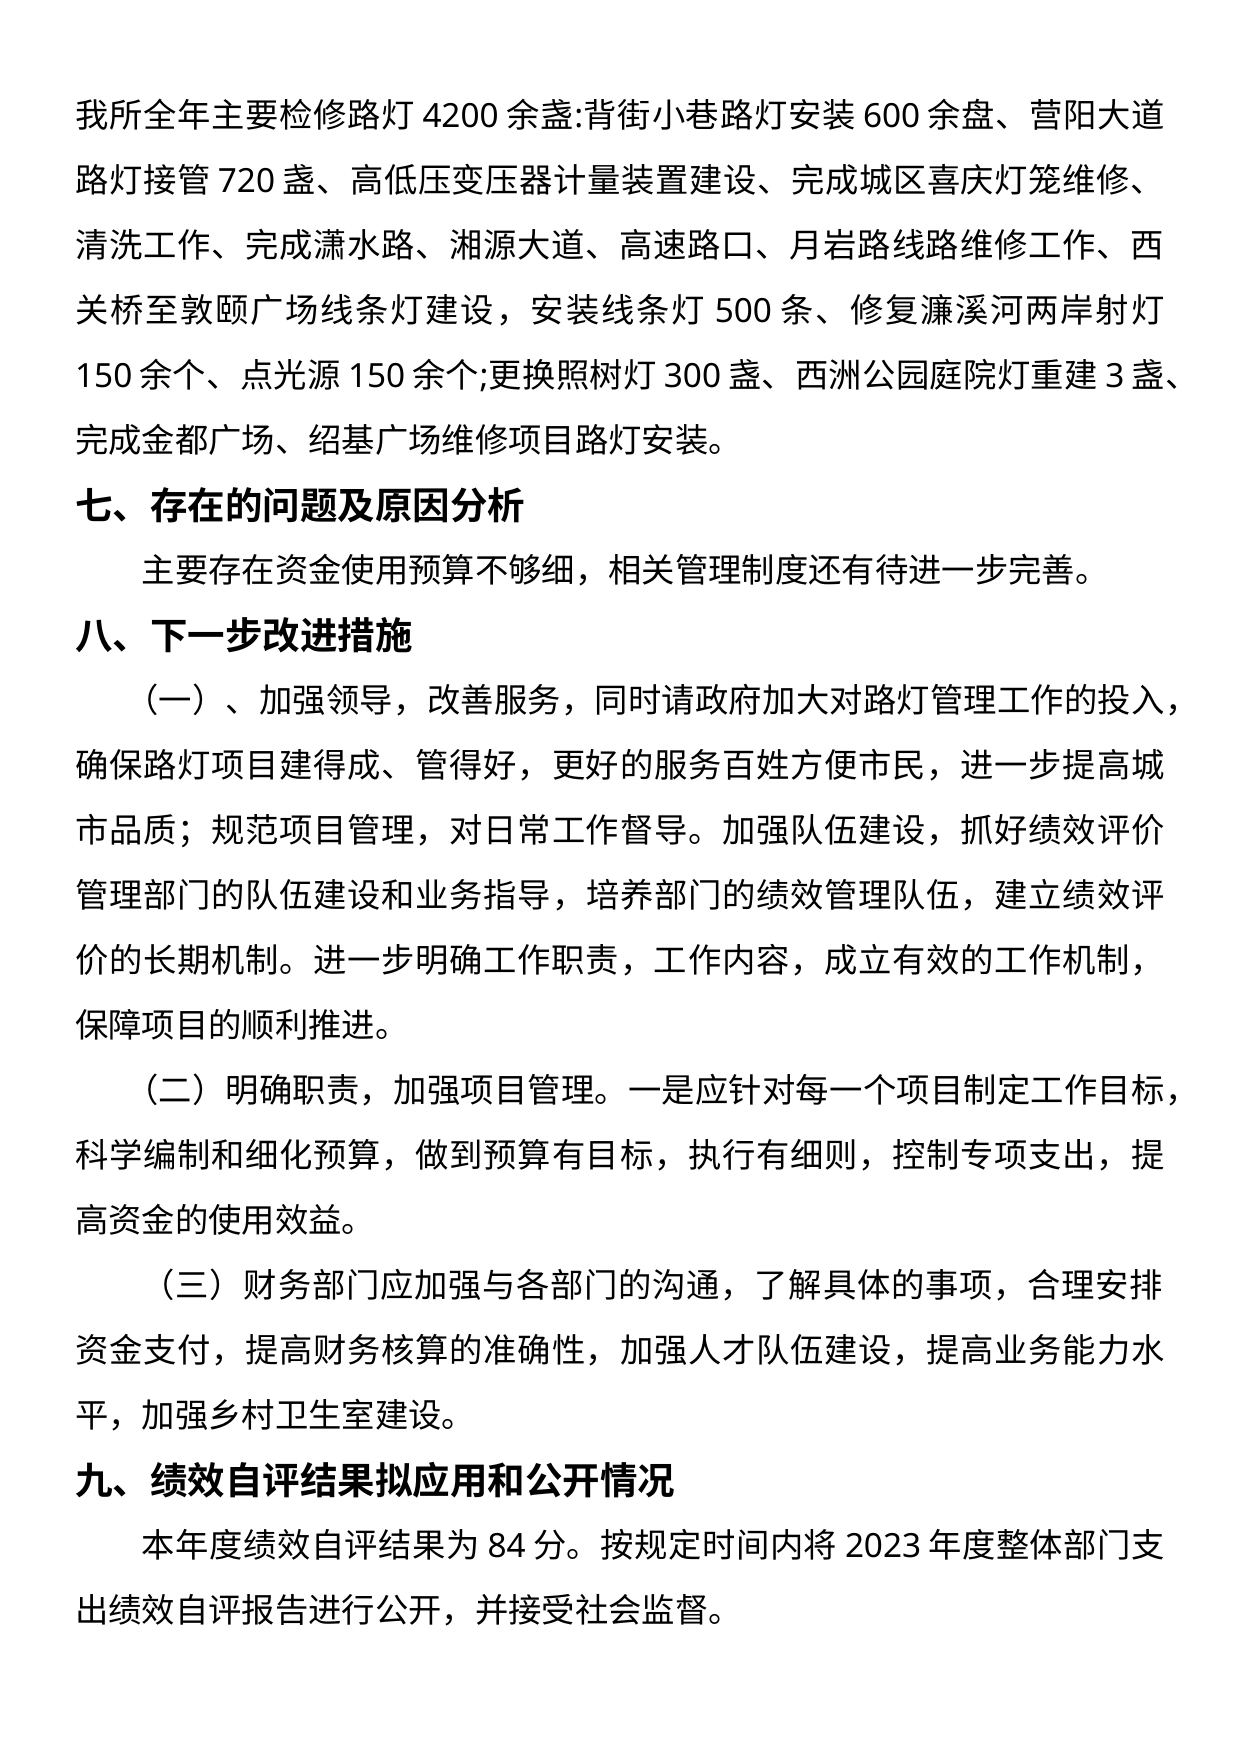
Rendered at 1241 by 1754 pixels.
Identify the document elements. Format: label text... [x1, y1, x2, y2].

text 主要存在资金使用预算不够细，相关管理制度还有待进一步完善。 [75, 536, 1165, 601]
text 九、绩效自评结果拟应用和公开情况 [75, 1446, 1165, 1511]
text 本年度绩效自评结果为84分。按规定时间内将2023年度整体部门支出绩效自评报告进行公开，并接受社会监督。 [75, 1511, 1165, 1641]
text （三）财务部门应加强与各部门的沟通，了解具体的事项，合理安排资金支付，提高财务核算的准确性，加强人才队伍建设，提高业务能力水平，加强乡村卫生室建设。 [75, 1251, 1165, 1446]
text 八、下一步改进措施 [75, 601, 1165, 666]
text （二）明确职责，加强项目管理。一是应针对每一个项目制定工作目标，科学编制和细化预算，做到预算有目标，执行有细则，控制专项支出，提高资金的使用效益。 [75, 1056, 1165, 1251]
text 七、存在的问题及原因分析 [75, 471, 1165, 536]
text 我所全年主要检修路灯4200余盏:背街小巷路灯安装600余盘、营阳大道路灯接管720盏、高低压变压器计量装置建设、完成城区喜庆灯笼维修、清洗工作、完成潇水路、湘源大道、高速路口、月岩路线路维修工作、西关桥至敦颐广场线条灯建设，安装线条灯500条、修复濂溪河两岸射灯150余个、点光源150余个;更换照树灯300盏、西洲公园庭院灯重建3盏、完成金都广场、绍基广场维修项目路灯安装。 [75, 81, 1165, 471]
text （一）、加强领导，改善服务，同时请政府加大对路灯管理工作的投入，确保路灯项目建得成、管得好，更好的服务百姓方便市民，进一步提高城市品质；规范项目管理，对日常工作督导。加强队伍建设，抓好绩效评价管理部门的队伍建设和业务指导，培养部门的绩效管理队伍，建立绩效评价的长期机制。进一步明确工作职责，工作内容，成立有效的工作机制，保障项目的顺利推进。 [75, 666, 1165, 1056]
